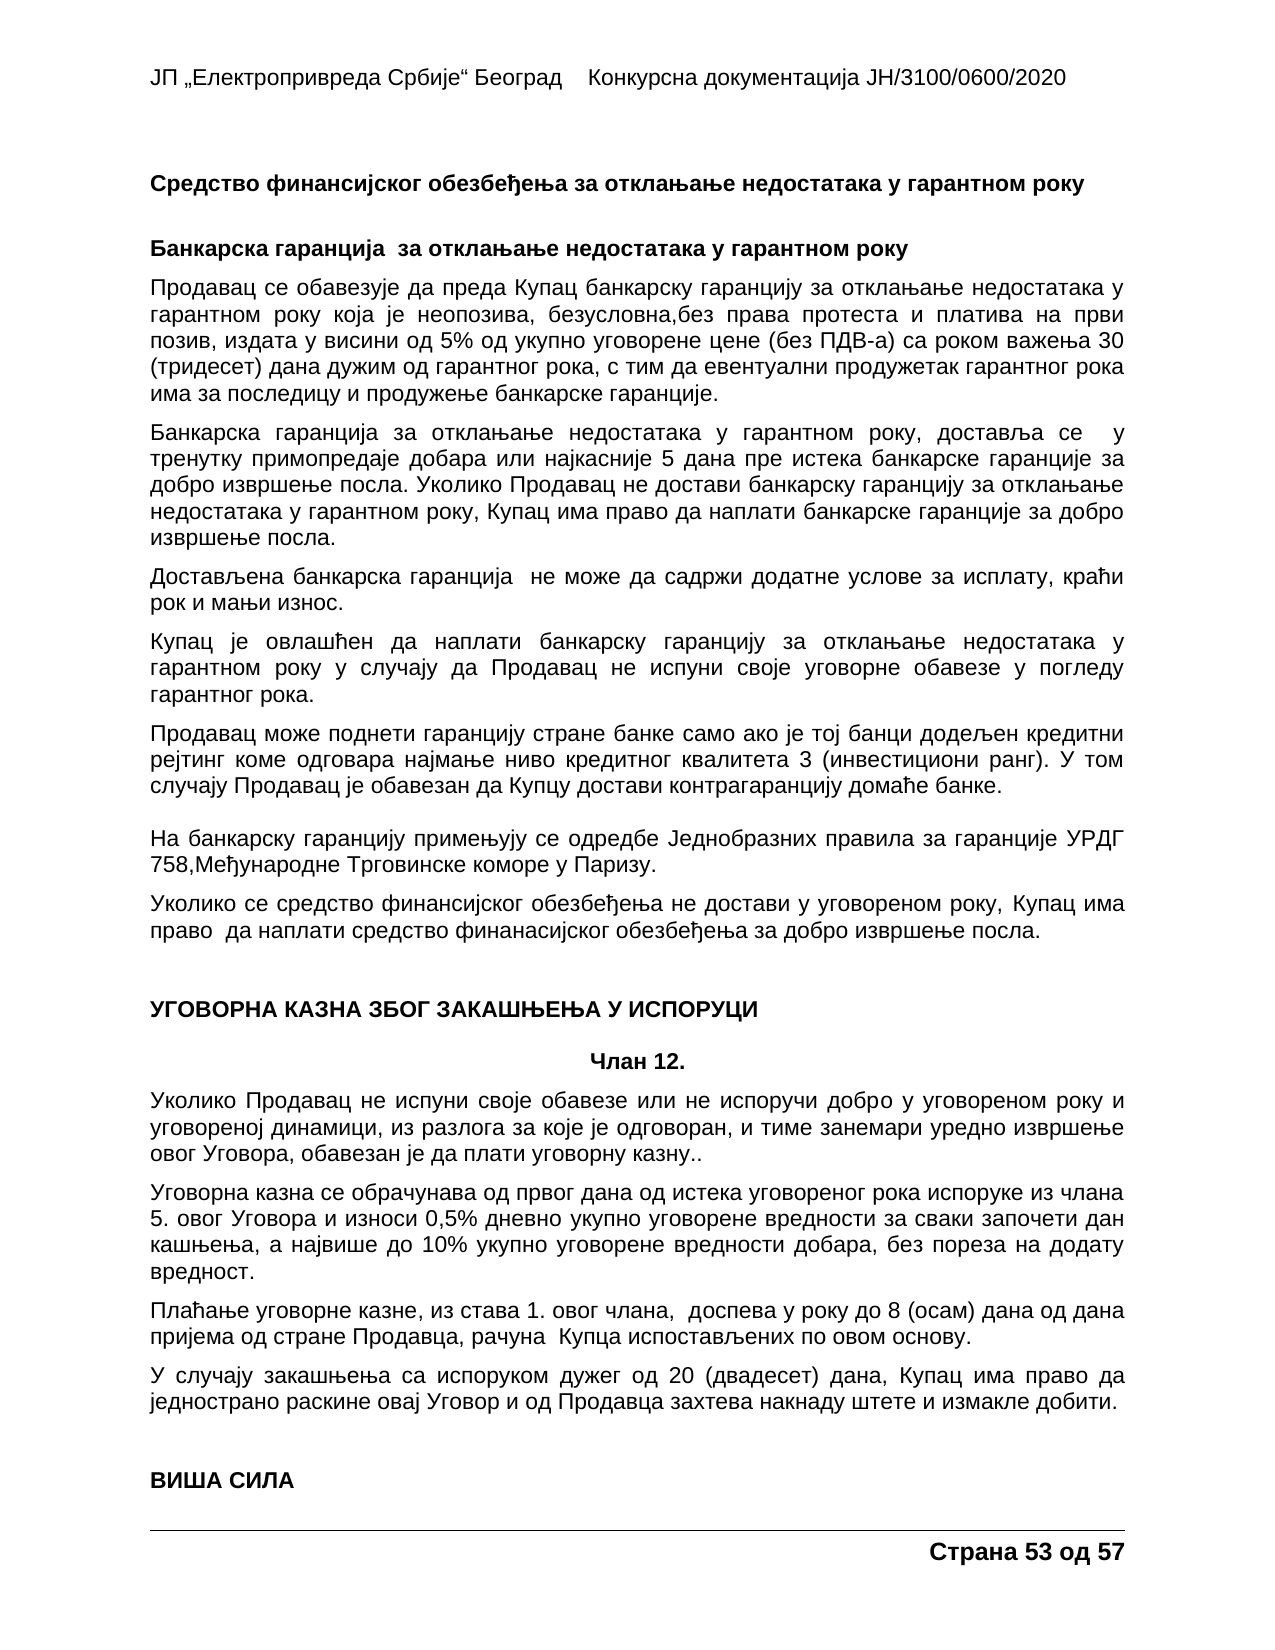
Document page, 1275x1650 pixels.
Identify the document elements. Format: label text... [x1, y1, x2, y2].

text У случају закашњења са испоруком дужег од 20 (двадесет) дана, Купац има право да једнострано раскине овај Уговор и од Продавца захтева накнаду штете и измакле добити. [150, 1362, 1125, 1414]
text Плаћање уговорне казне, из става 1. овог члана, дoспeвa у рoку до 8 (осам) дaнa oд дaнa пријема од стране Продавца, рачуна Купца испостављених по овом основу. [150, 1297, 1125, 1349]
text Продавац се обавезује да преда Купац банкарску гаранцију за отклањање недостатака у гарантном року која је неопозива, безусловна,без права протеста и платива на први позив, издата у висини од 5% од укупно уговорене цене (без ПДВ-а) са роком важења 30 (тридесет) дана дужим од гарантног рока, с тим да евентуални продужетак гарантног рока има за последицу и продужење банкарске гаранције. [150, 274, 1125, 406]
text Уколико се средство финансијског обезбеђења не достави у уговореном року, Купац има право да наплати средство финанасијског обезбеђења за добро извршење посла. [150, 890, 1125, 943]
text Средство финансијског обезбеђења за отклањање недостатака у гарантном року [150, 170, 1125, 197]
text Уколико Продавац не испуни своје обавезе или не испоручи добро у уговореном року и уговореној динамици, из разлога за које је одговоран, и тиме занемари уредно извршење овог Уговора, обавезан је да плати уговорну казну.. [150, 1087, 1125, 1166]
text Члан 12. [150, 1048, 1125, 1075]
text Банкарска гаранција за отклањање недостатака у гарантном року [150, 235, 1125, 262]
text УГОВОРНА КАЗНА ЗБОГ ЗАКАШЊЕЊА У ИСПОРУЦИ [150, 996, 1125, 1022]
text Купац је овлашћен да наплати банкарску гаранцију за отклањање недостатака у гарантном року у случају да Продавац не испуни своје уговорне обавезе у погледу гарантног рока. [150, 628, 1125, 707]
text На банкарску гаранцију примењују се одредбе Једнобразних правила за гаранције УРДГ 758,Међународне Трговинске коморе у Паризу. [150, 825, 1125, 878]
text Продавац може поднети гаранцију стране банке само ако је тој банци додељен кредитни рејтинг коме одговара најмање ниво кредитног квалитета 3 (инвестициони ранг). У том случају Продавац је обавезан да Купцу достави контрагаранцију домаће банке. [150, 719, 1125, 799]
text Банкарска гаранција за отклањање недостатака у гарантном року, доставља се у тренутку примопредаје добара или најкасније 5 дана пре истека банкарске гаранције за добро извршење посла. Уколико Продавац не достави банкарску гаранцију за отклањање недостатака у гарантном року, Купац има право да наплати банкарске гаранције за добро извршење посла. [150, 418, 1125, 550]
text Уговорна казна се обрачунава од првог дана од истека уговореног рока испоруке из члана 5. овог Уговора и износи 0,5% дневно укупно уговорене вредности за сваки започети дан кашњења, а највише до 10% укупно уговорене вредности добара, без пореза на додату вредност. [150, 1179, 1125, 1284]
text Достављена банкарска гаранција не може да садржи додатне услове за исплату, краћи рок и мањи износ. [150, 563, 1125, 616]
text ВИША СИЛА [150, 1467, 1125, 1494]
